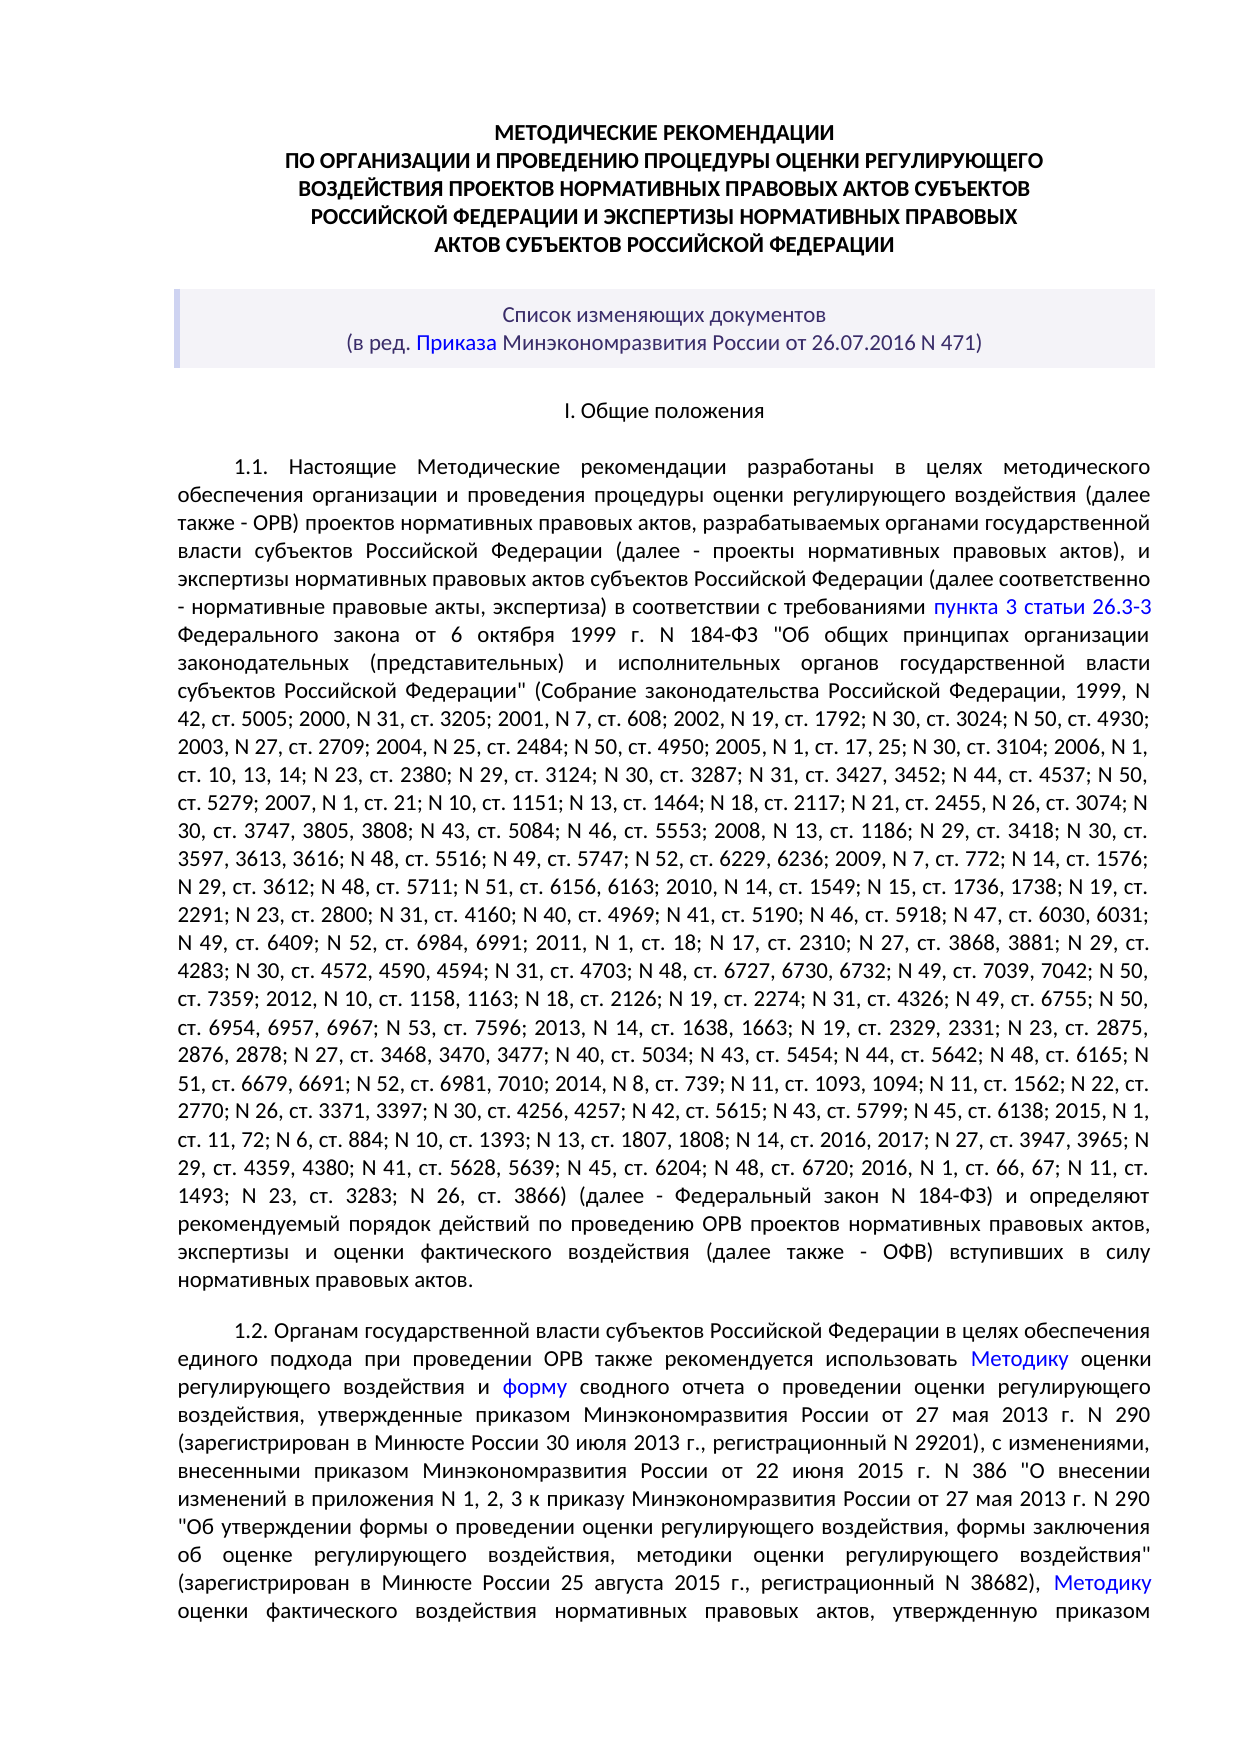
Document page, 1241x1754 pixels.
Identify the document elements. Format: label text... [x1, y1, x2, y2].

title ПО ОРГАНИЗАЦИИ И ПРОВЕДЕНИЮ ПРОЦЕДУРЫ ОЦЕНКИ РЕГУЛИРУЮЩЕГО [177, 146, 1152, 174]
table_header Список изменяющих документов (в ред. Приказа Минэкономразвития России от 26.07.2016 N 471) [180, 289, 1149, 368]
title МЕТОДИЧЕСКИЕ РЕКОМЕНДАЦИИ [177, 118, 1152, 146]
title АКТОВ СУБЪЕКТОВ РОССИЙСКОЙ ФЕДЕРАЦИИ [177, 230, 1152, 258]
title РОССИЙСКОЙ ФЕДЕРАЦИИ И ЭКСПЕРТИЗЫ НОРМАТИВНЫХ ПРАВОВЫХ [177, 202, 1152, 230]
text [177, 1316, 1152, 1624]
title ВОЗДЕЙСТВИЯ ПРОЕКТОВ НОРМАТИВНЫХ ПРАВОВЫХ АКТОВ СУБЪЕКТОВ [177, 174, 1152, 202]
text 1.1. Настоящие Методические рекомендации разработаны в целях методического обеспечения организации и проведения процедуры оценки регулирующего воздействия (далее также - ОРВ) проектов нормативных правовых актов, разрабатываемых органами государственной власти субъектов Российской Федерации (далее - проекты нормативных правовых актов), и экспертизы нормативных правовых актов субъектов Российской Федерации (далее соответственно - нормативные правовые акты, экспертиза) в соответствии с требованиями пункта 3 статьи 26.3-3 Федерального закона от 6 октября 1999 г. N 184-ФЗ "Об общих принципах организации законодательных (представительных) и исполнительных органов государственной власти субъектов Российской Федерации" (Собрание законодательства Российской Федерации, 1999, N 42, ст. 5005; 2000, N 31, ст. 3205; 2001, N 7, ст. 608; 2002, N 19, ст. 1792; N 30, ст. 3024; N 50, ст. 4930; 2003, N 27, ст. 2709; 2004, N 25, ст. 2484; N 50, ст. 4950; 2005, N 1, ст. 17, 25; N 30, ст. 3104; 2006, N 1, ст. 10, 13, 14; N 23, ст. 2380; N 29, ст. 3124; N 30, ст. 3287; N 31, ст. 3427, 3452; N 44, ст. 4537; N 50, ст. 5279; 2007, N 1, ст. 21; N 10, ст. 1151; N 13, ст. 1464; N 18, ст. 2117; N 21, ст. 2455, N 26, ст. 3074; N 30, ст. 3747, 3805, 3808; N 43, ст. 5084; N 46, ст. 5553; 2008, N 13, ст. 1186; N 29, ст. 3418; N 30, ст. 3597, 3613, 3616; N 48, ст. 5516; N 49, ст. 5747; N 52, ст. 6229, 6236; 2009, N 7, ст. 772; N 14, ст. 1576; N 29, ст. 3612; N 48, ст. 5711; N 51, ст. 6156, 6163; 2010, N 14, ст. 1549; N 15, ст. 1736, 1738; N 19, ст. 2291; N 23, ст. 2800; N 31, ст. 4160; N 40, ст. 4969; N 41, ст. 5190; N 46, ст. 5918; N 47, ст. 6030, 6031; N 49, ст. 6409; N 52, ст. 6984, 6991; 2011, N 1, ст. 18; N 17, ст. 2310; N 27, ст. 3868, 3881; N 29, ст. 4283; N 30, ст. 4572, 4590, 4594; N 31, ст. 4703; N 48, ст. 6727, 6730, 6732; N 49, ст. 7039, 7042; N 50, ст. 7359; 2012, N 10, ст. 1158, 1163; N 18, ст. 2126; N 19, ст. 2274; N 31, ст. 4326; N 49, ст. 6755; N 50, ст. 6954, 6957, 6967; N 53, ст. 7596; 2013, N 14, ст. 1638, 1663; N 19, ст. 2329, 2331; N 23, ст. 2875, 2876, 2878; N 27, ст. 3468, 3470, 3477; N 40, ст. 5034; N 43, ст. 5454; N 44, ст. 5642; N 48, ст. 6165; N 51, ст. 6679, 6691; N 52, ст. 6981, 7010; 2014, N 8, ст. 739; N 11, ст. 1093, 1094; N 11, ст. 1562; N 22, ст. 2770; N 26, ст. 3371, 3397; N 30, ст. 4256, 4257; N 42, ст. 5615; N 43, ст. 5799; N 45, ст. 6138; 2015, N 1, ст. 11, 72; N 6, ст. 884; N 10, ст. 1393; N 13, ст. 1807, 1808; N 14, ст. 2016, 2017; N 27, ст. 3947, 3965; N 29, ст. 4359, 4380; N 41, ст. 5628, 5639; N 45, ст. 6204; N 48, ст. 6720; 2016, N 1, ст. 66, 67; N 11, ст. 1493; N 23, ст. 3283; N 26, ст. 3866) (далее - Федеральный закон N 184-ФЗ) и определяют рекомендуемый порядок действий по проведению ОРВ проектов нормативных правовых актов, экспертизы и оценки фактического воздействия (далее также - ОФВ) вступивших в силу нормативных правовых актов. [177, 452, 1152, 1293]
text I. Общие положения [177, 396, 1152, 424]
